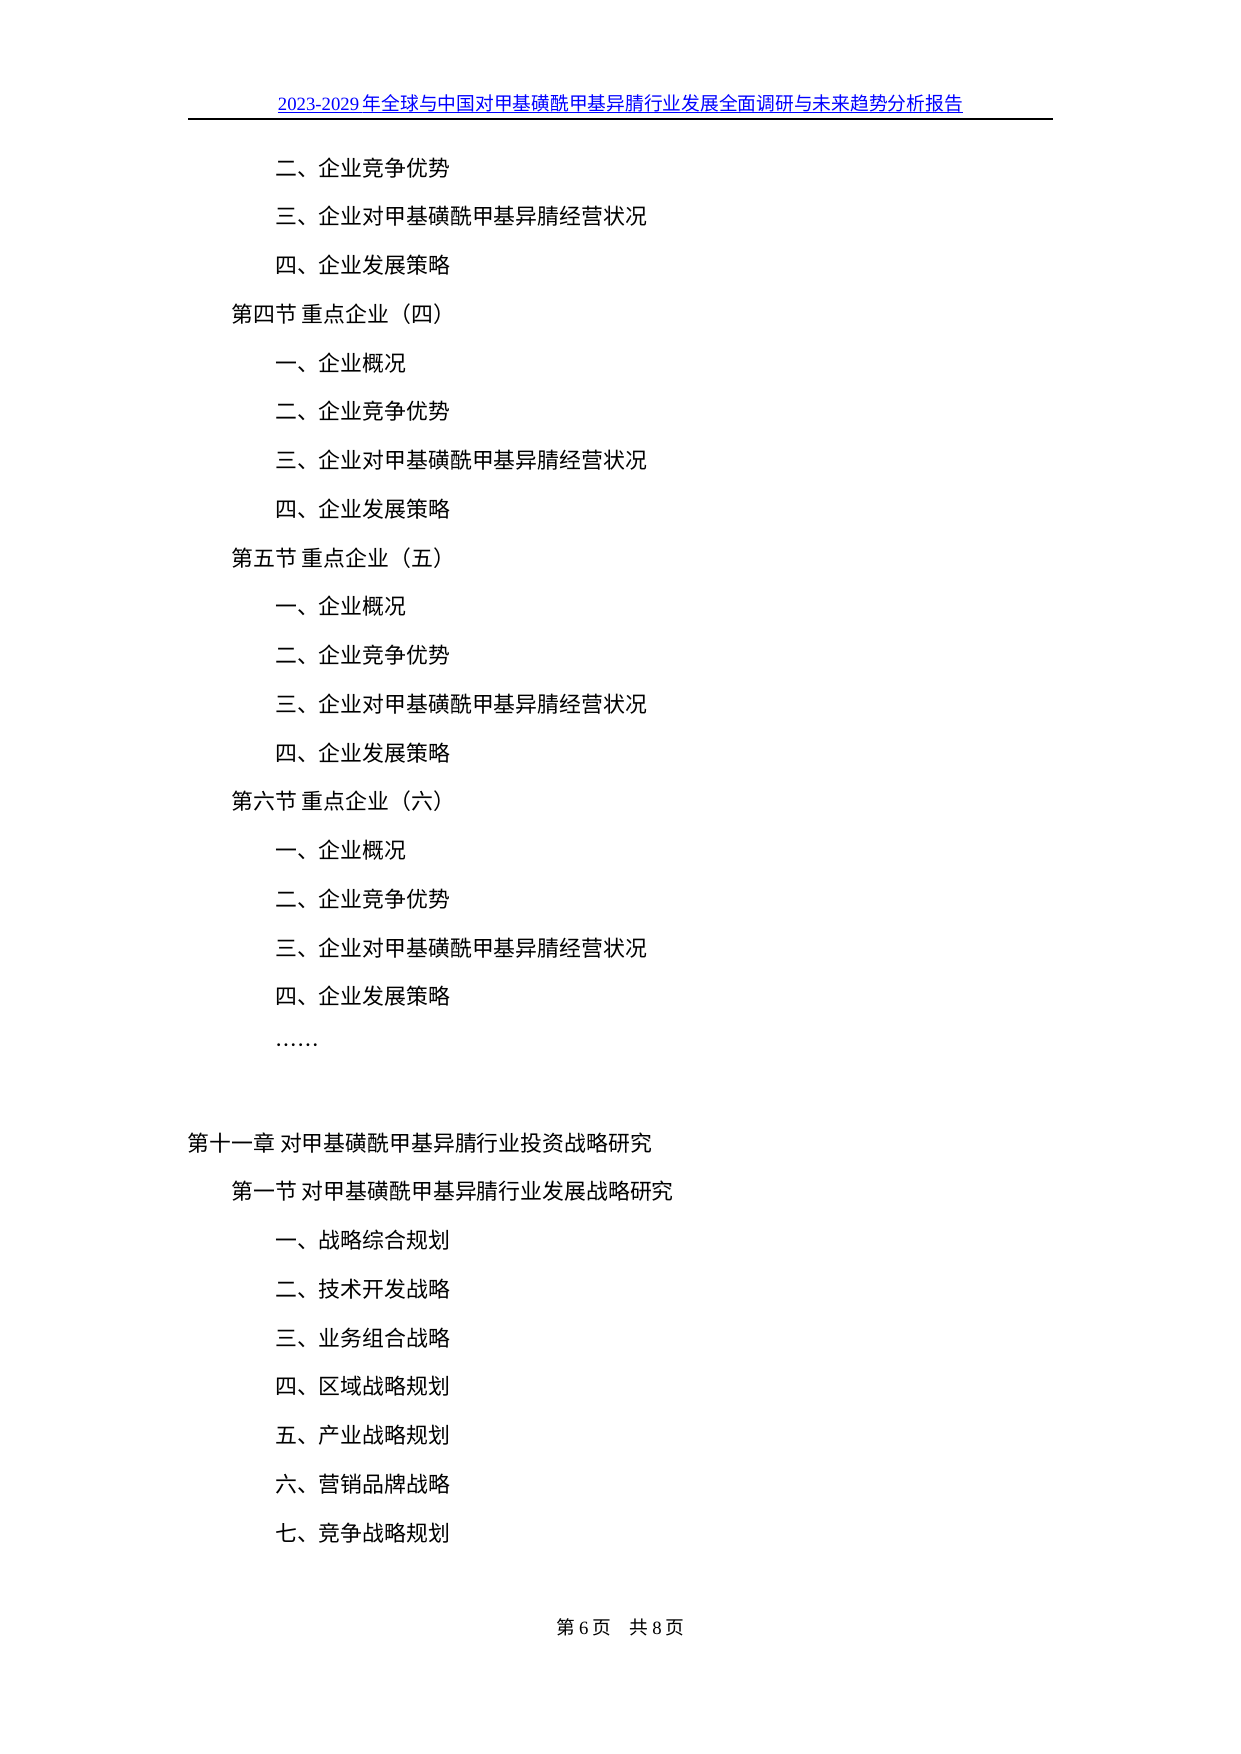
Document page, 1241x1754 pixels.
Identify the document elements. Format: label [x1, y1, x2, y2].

text [187, 150, 1053, 1548]
